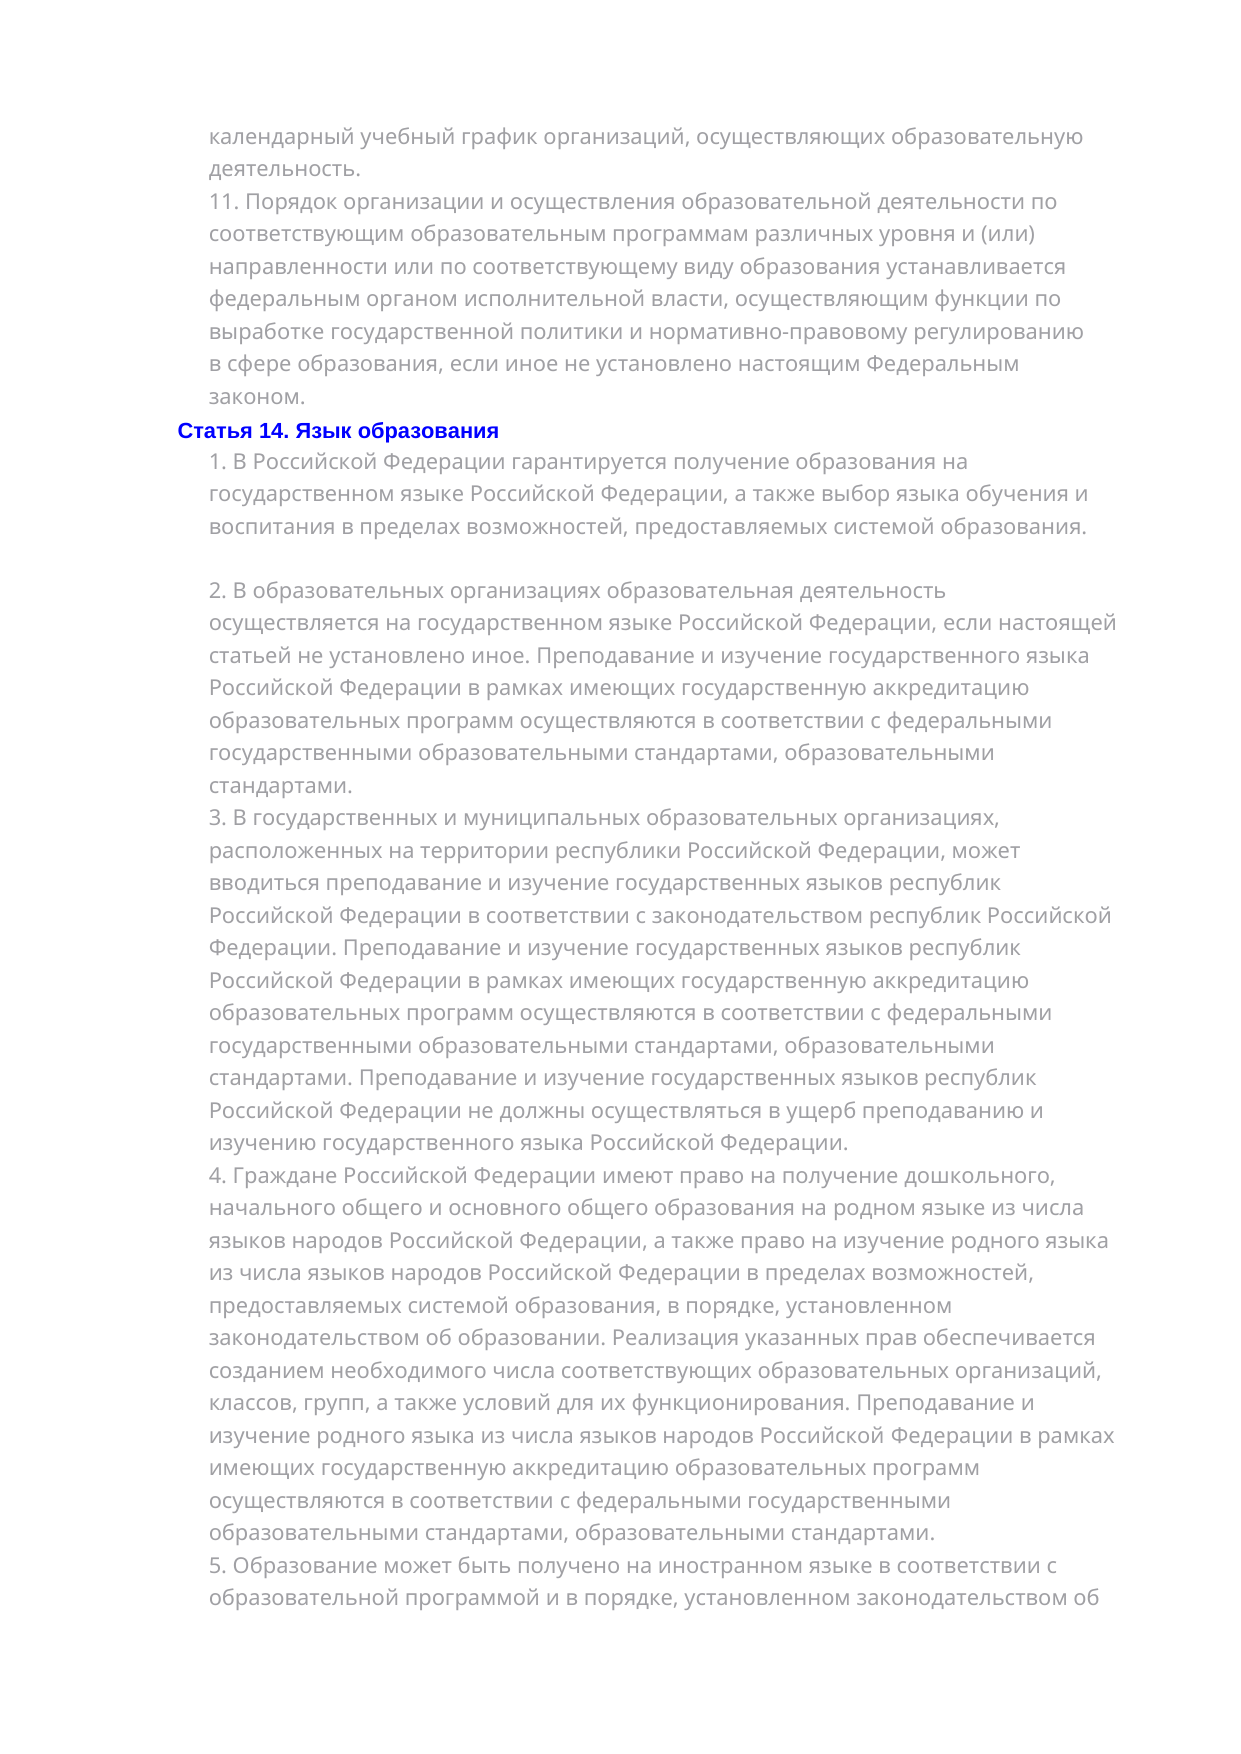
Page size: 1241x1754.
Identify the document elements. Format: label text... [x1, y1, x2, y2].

text 2. В образовательных организациях образовательная деятельность осуществляется на государственном языке Российской Федерации, если настоящей статьей не установлено иное. Преподавание и изучение государственного языка Российской Федерации в рамках имеющих государственную аккредитацию образовательных программ осуществляются в соответствии с федеральными государственными образовательными стандартами, образовательными стандартами. [208, 572, 1120, 799]
text 11. Порядок организации и осуществления образовательной деятельности по соответствующим образовательным программам различных уровня и (или) направленности или по соответствующему виду образования устанавливается федеральным органом исполнительной власти, осуществляющим функции по выработке государственной политики и нормативно-правовому регулированию в сфере образования, если иное не установлено настоящим Федеральным законом. [208, 183, 1120, 411]
text Статья 14. Язык образования [177, 411, 1152, 443]
text 1. В Российской Федерации гарантируется получение образования на государственном языке Российской Федерации, а также выбор языка обучения и воспитания в пределах возможностей, предоставляемых системой образования. [208, 443, 1120, 541]
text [208, 118, 1120, 183]
text 3. В государственных и муниципальных образовательных организациях, расположенных на территории республики Российской Федерации, может вводиться преподавание и изучение государственных языков республик Российской Федерации в соответствии с законодательством республик Российской Федерации. Преподавание и изучение государственных языков республик Российской Федерации в рамках имеющих государственную аккредитацию образовательных программ осуществляются в соответствии с федеральными государственными образовательными стандартами, образовательными стандартами. Преподавание и изучение государственных языков республик Российской Федерации не должны осуществляться в ущерб преподаванию и изучению государственного языка Российской Федерации. [208, 799, 1120, 1157]
text 4. Граждане Российской Федерации имеют право на получение дошкольного, начального общего и основного общего образования на родном языке из числа языков народов Российской Федерации, а также право на изучение родного языка из числа языков народов Российской Федерации в пределах возможностей, предоставляемых системой образования, в порядке, установленном законодательством об образовании. Реализация указанных прав обеспечивается созданием необходимого числа соответствующих образовательных организаций, классов, групп, а также условий для их функционирования. Преподавание и изучение родного языка из числа языков народов Российской Федерации в рамках имеющих государственную аккредитацию образовательных программ осуществляются в соответствии с федеральными государственными образовательными стандартами, образовательными стандартами. [208, 1157, 1120, 1547]
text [208, 1547, 1120, 1612]
